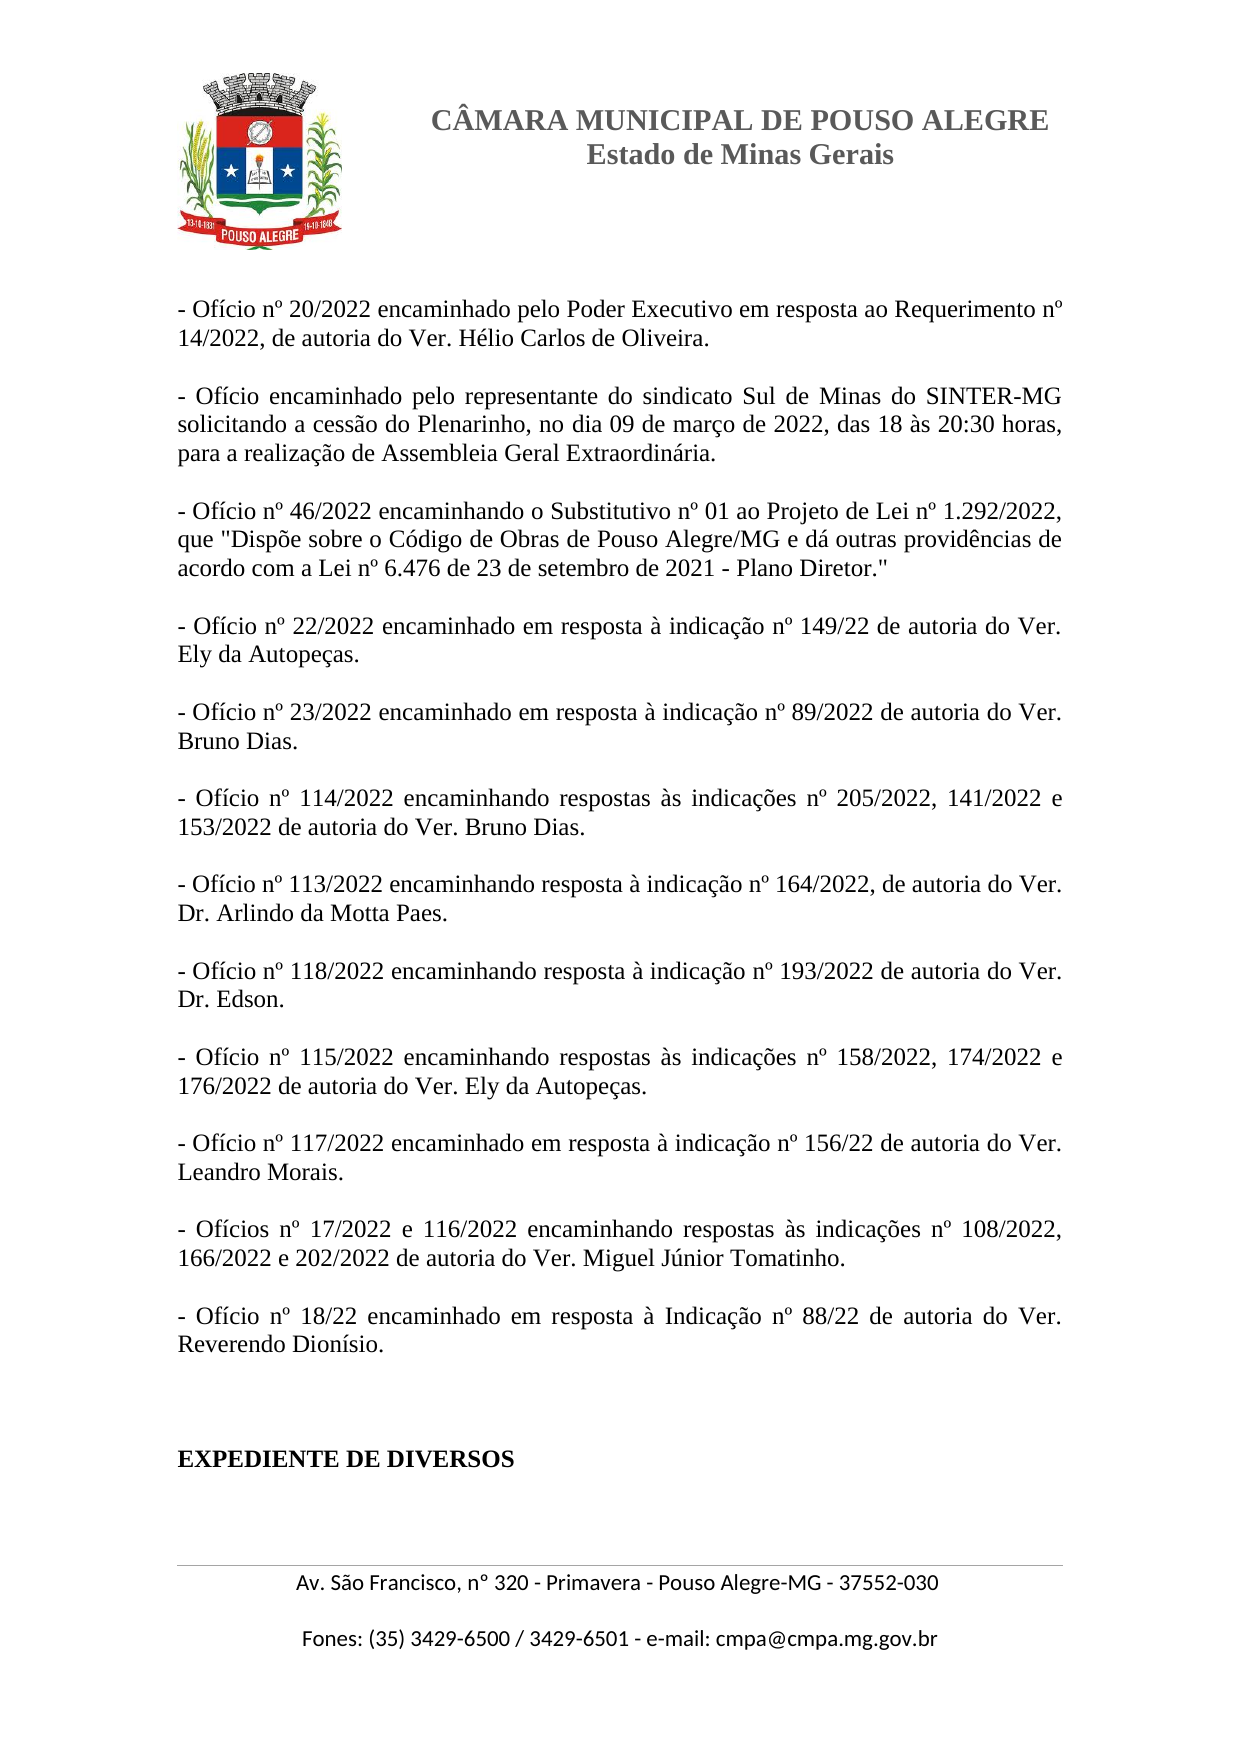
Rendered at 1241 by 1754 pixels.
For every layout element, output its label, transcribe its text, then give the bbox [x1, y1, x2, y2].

text - Ofício nº 118/2022 encaminhando resposta à indicação nº 193/2022 de autoria do Ver. Dr. Edson. [177, 956, 1063, 1013]
text - Ofício nº 117/2022 encaminhado em resposta à indicação nº 156/22 de autoria do Ver. Leandro Morais. [177, 1128, 1063, 1186]
text - Ofício encaminhado pelo representante do sindicato Sul de Minas do SINTER-MG solicitando a cessão do Plenarinho, no dia 09 de março de 2022, das 18 às 20:30 horas, para a realização de Assembleia Geral Extraordinária. [177, 381, 1063, 467]
picture [177, 73, 342, 250]
text EXPEDIENTE DE DIVERSOS [177, 1444, 1063, 1473]
text - Ofícios nº 17/2022 e 116/2022 encaminhando respostas às indicações nº 108/2022, 166/2022 e 202/2022 de autoria do Ver. Miguel Júnior Tomatinho. [177, 1214, 1063, 1272]
text - Ofício nº 20/2022 encaminhado pelo Poder Executivo em resposta ao Requerimento nº 14/2022, de autoria do Ver. Hélio Carlos de Oliveira. [177, 294, 1063, 352]
text - Ofício nº 115/2022 encaminhando respostas às indicações nº 158/2022, 174/2022 e 176/2022 de autoria do Ver. Ely da Autopeças. [177, 1042, 1063, 1099]
text - Ofício nº 114/2022 encaminhando respostas às indicações nº 205/2022, 141/2022 e 153/2022 de autoria do Ver. Bruno Dias. [177, 783, 1063, 841]
text - Ofício nº 113/2022 encaminhando resposta à indicação nº 164/2022, de autoria do Ver. Dr. Arlindo da Motta Paes. [177, 869, 1063, 927]
text - Ofício nº 23/2022 encaminhado em resposta à indicação nº 89/2022 de autoria do Ver. Bruno Dias. [177, 697, 1063, 754]
text - Ofício nº 46/2022 encaminhando o Substitutivo nº 01 ao Projeto de Lei nº 1.292/2022, que "Dispõe sobre o Código de Obras de Pouso Alegre/MG e dá outras providências de acordo com a Lei nº 6.476 de 23 de setembro de 2021 - Plano Diretor." [177, 496, 1063, 582]
text - Ofício nº 18/22 encaminhado em resposta à Indicação nº 88/22 de autoria do Ver. Reverendo Dionísio. [177, 1301, 1063, 1358]
text - Ofício nº 22/2022 encaminhado em resposta à indicação nº 149/22 de autoria do Ver. Ely da Autopeças. [177, 611, 1063, 668]
